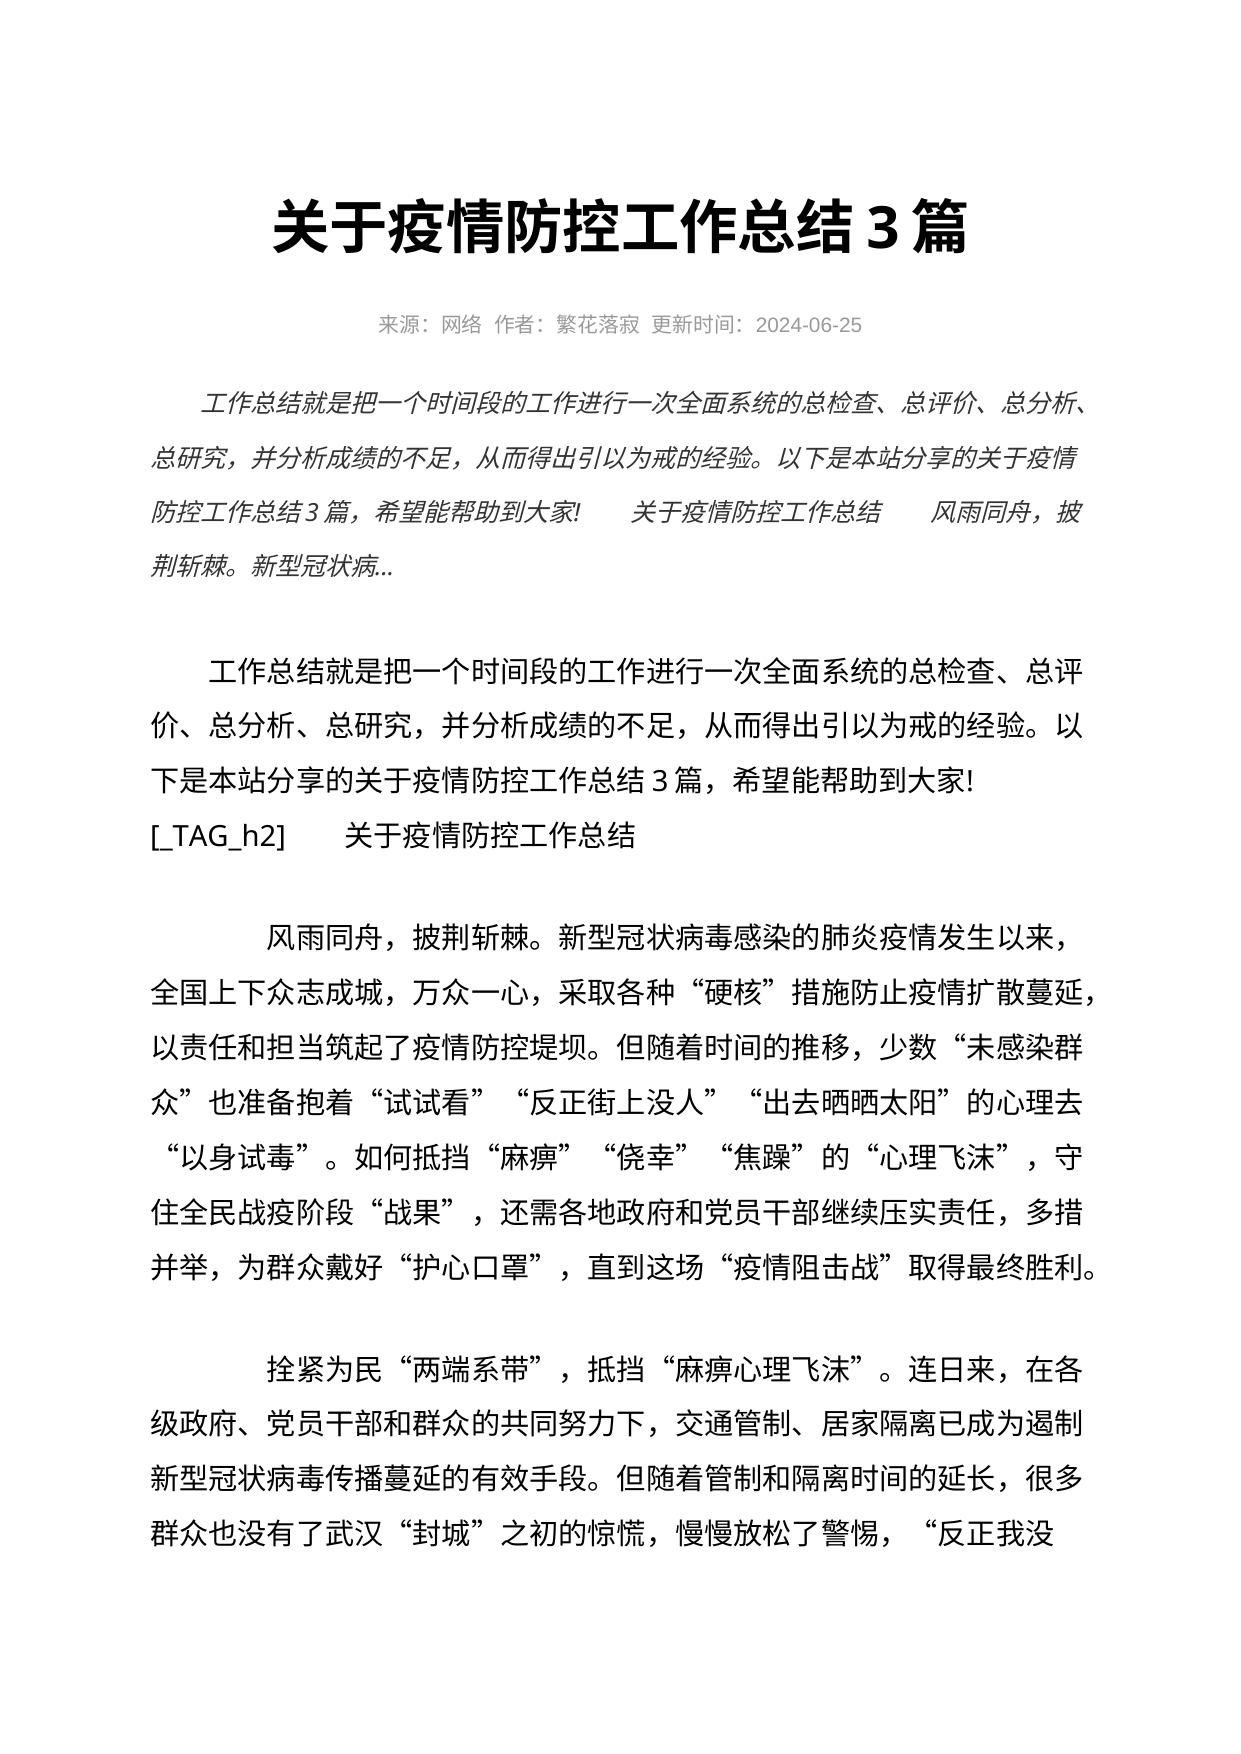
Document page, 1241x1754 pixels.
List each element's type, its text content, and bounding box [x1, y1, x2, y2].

subtitle 关于疫情防控工作总结3篇 [150, 181, 1090, 266]
text 风雨同舟，披荆斩棘。新型冠状病毒感染的肺炎疫情发生以来，全国上下众志成城，万众一心，采取各种“硬核”措施防止疫情扩散蔓延，以责任和担当筑起了疫情防控堤坝。但随着时间的推移，少数“未感染群众”也准备抱着“试试看”“反正街上没人”“出去晒晒太阳”的心理去“以身试毒”。如何抵挡“麻痹”“侥幸”“焦躁”的“心理飞沫”，守住全民战疫阶段“战果”，还需各地政府和党员干部继续压实责任，多措并举，为群众戴好“护心口罩”，直到这场“疫情阻击战”取得最终胜利。 [150, 915, 1090, 1287]
text 工作总结就是把一个时间段的工作进行一次全面系统的总检查、总评价、总分析、总研究，并分析成绩的不足，从而得出引以为戒的经验。以下是本站分享的关于疫情防控工作总结3篇，希望能帮助到大家! 关于疫情防控工作总结 风雨同舟，披荆斩棘。新型冠状病... [150, 384, 1090, 583]
text 工作总结就是把一个时间段的工作进行一次全面系统的总检查、总评价、总分析、总研究，并分析成绩的不足，从而得出引以为戒的经验。以下是本站分享的关于疫情防控工作总结3篇，希望能帮助到大家![_TAG_h2] 关于疫情防控工作总结 [150, 648, 1090, 855]
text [150, 1346, 1090, 1553]
text 来源：网络 作者：繁花落寂 更新时间：2024-06-25 [150, 313, 1090, 337]
